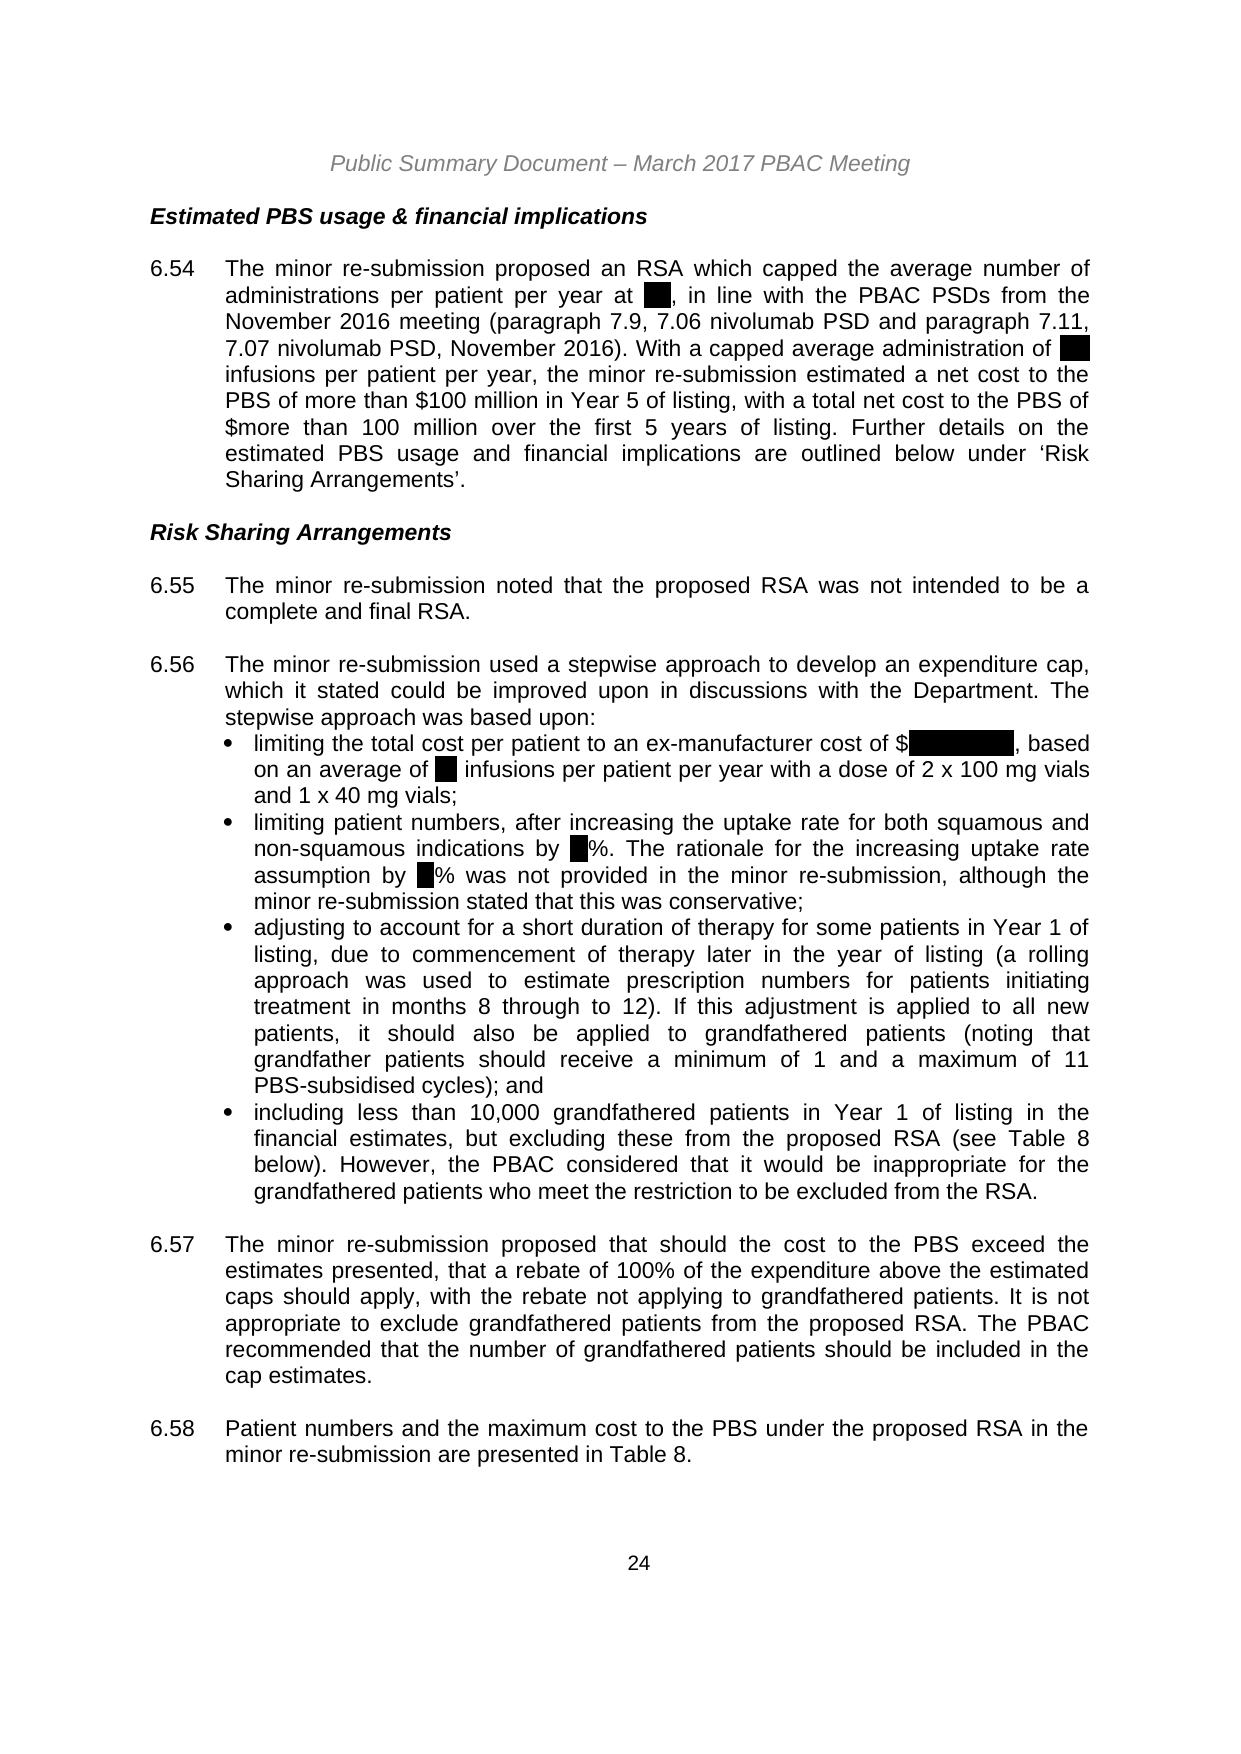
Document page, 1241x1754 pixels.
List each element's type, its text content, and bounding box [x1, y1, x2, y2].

list The minor re-submission proposed an RSA which capped the average number of administrations per patient per year at '''''', in line with the PBAC PSDs from the November 2016 meeting (paragraph 7.9, 7.06 nivolumab PSD and paragraph 7.11, 7.07 nivolumab PSD, November 2016). With a capped average administration of ''''''' infusions per patient per year, the minor re-submission estimated a net cost to the PBS of more than $100 million in Year 5 of listing, with a total net cost to the PBS of $more than 100 million over the first 5 years of listing. Further details on the estimated PBS usage and financial implications are outlined below under ‘Risk Sharing Arrangements’. [150, 255, 1090, 493]
list Patient numbers and the maximum cost to the PBS under the proposed RSA in the minor re-submission are presented in Table 8. [150, 1415, 1090, 1468]
list limiting patient numbers, after increasing the uptake rate for both squamous and non-squamous indications by ''''%. The rationale for the increasing uptake rate assumption by ''''% was not provided in the minor re-submission, although the minor re-submission stated that this was conservative; [224, 809, 1090, 914]
list The minor re-submission used a stepwise approach to develop an expenditure cap, which it stated could be improved upon in discussions with the Department. The stepwise approach was based upon: [150, 651, 1090, 730]
subtitle Risk Sharing Arrangements [150, 519, 1090, 545]
list adjusting to account for a short duration of therapy for some patients in Year 1 of listing, due to commencement of therapy later in the year of listing (a rolling approach was used to estimate prescription numbers for patients initiating treatment in months 8 through to 12). If this adjustment is applied to all new patients, it should also be applied to grandfathered patients (noting that grandfather patients should receive a minimum of 1 and a maximum of 11 PBS-subsidised cycles); and [224, 914, 1090, 1099]
list limiting the total cost per patient to an ex-manufacturer cost of $'''''''''''''''''''''''', based on an average of ''''' infusions per patient per year with a dose of 2 x 100 mg vials and 1 x 40 mg vials; [224, 730, 1090, 809]
list including less than 10,000 grandfathered patients in Year 1 of listing in the financial estimates, but excluding these from the proposed RSA (see Table 8 below). However, the PBAC considered that it would be inappropriate for the grandfathered patients who meet the restriction to be excluded from the RSA. [224, 1099, 1090, 1204]
list The minor re-submission proposed that should the cost to the PBS exceed the estimates presented, that a rebate of 100% of the expenditure above the estimated caps should apply, with the rebate not applying to grandfathered patients. It is not appropriate to exclude grandfathered patients from the proposed RSA. The PBAC recommended that the number of grandfathered patients should be included in the cap estimates. [150, 1231, 1090, 1389]
list The minor re-submission noted that the proposed RSA was not intended to be a complete and final RSA. [150, 572, 1090, 624]
subtitle Estimated PBS usage & financial implications [150, 203, 1090, 229]
